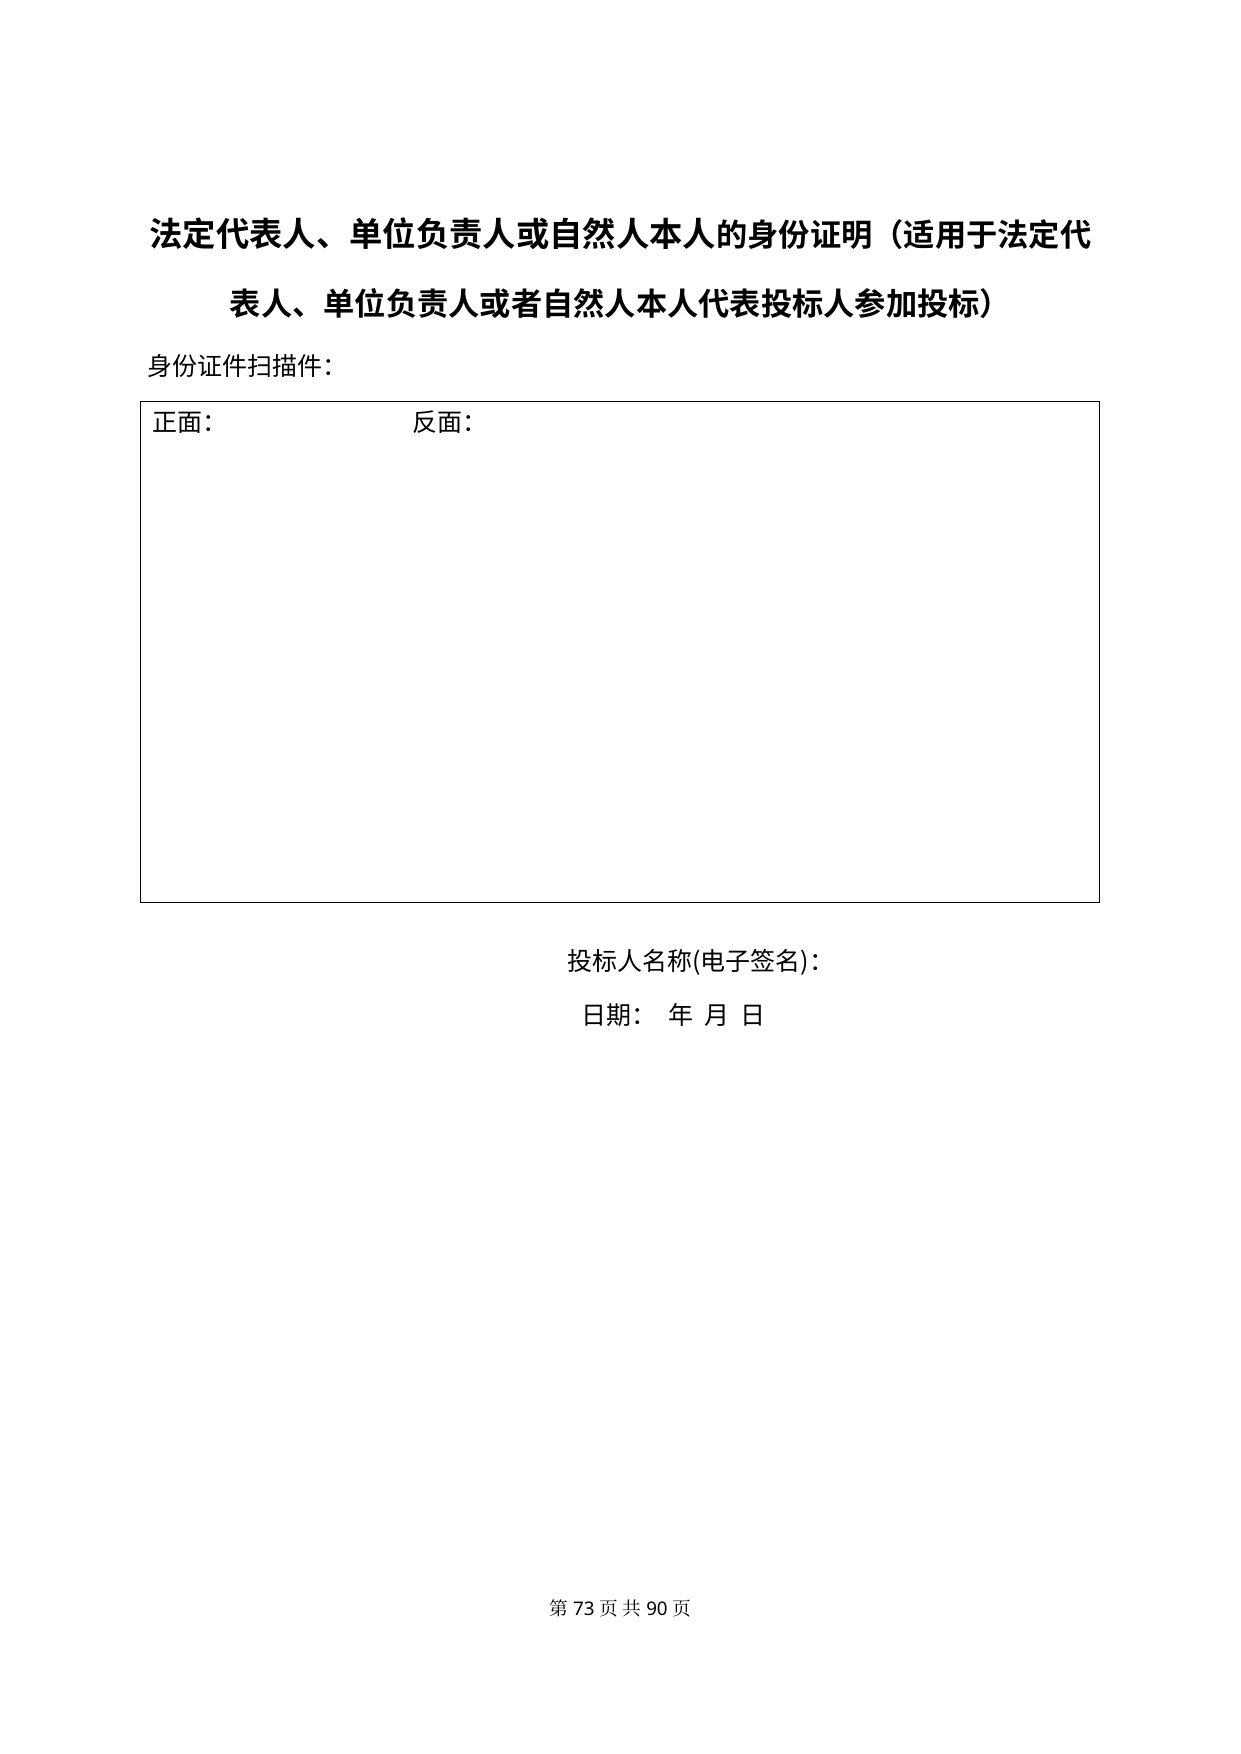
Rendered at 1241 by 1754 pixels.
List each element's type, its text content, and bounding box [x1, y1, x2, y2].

text 法定代表人、单位负责人或自然人本人的身份证明（适用于法定代表人、单位负责人或者自然人本人代表投标人参加投标） [148, 208, 1092, 324]
text 身份证件扫描件： [148, 347, 1092, 383]
table_header 正面： 反面： [141, 402, 1099, 902]
text 投标人名称(电子签名)： [148, 941, 1092, 977]
text 日期： 年 月 日 [148, 996, 1092, 1032]
